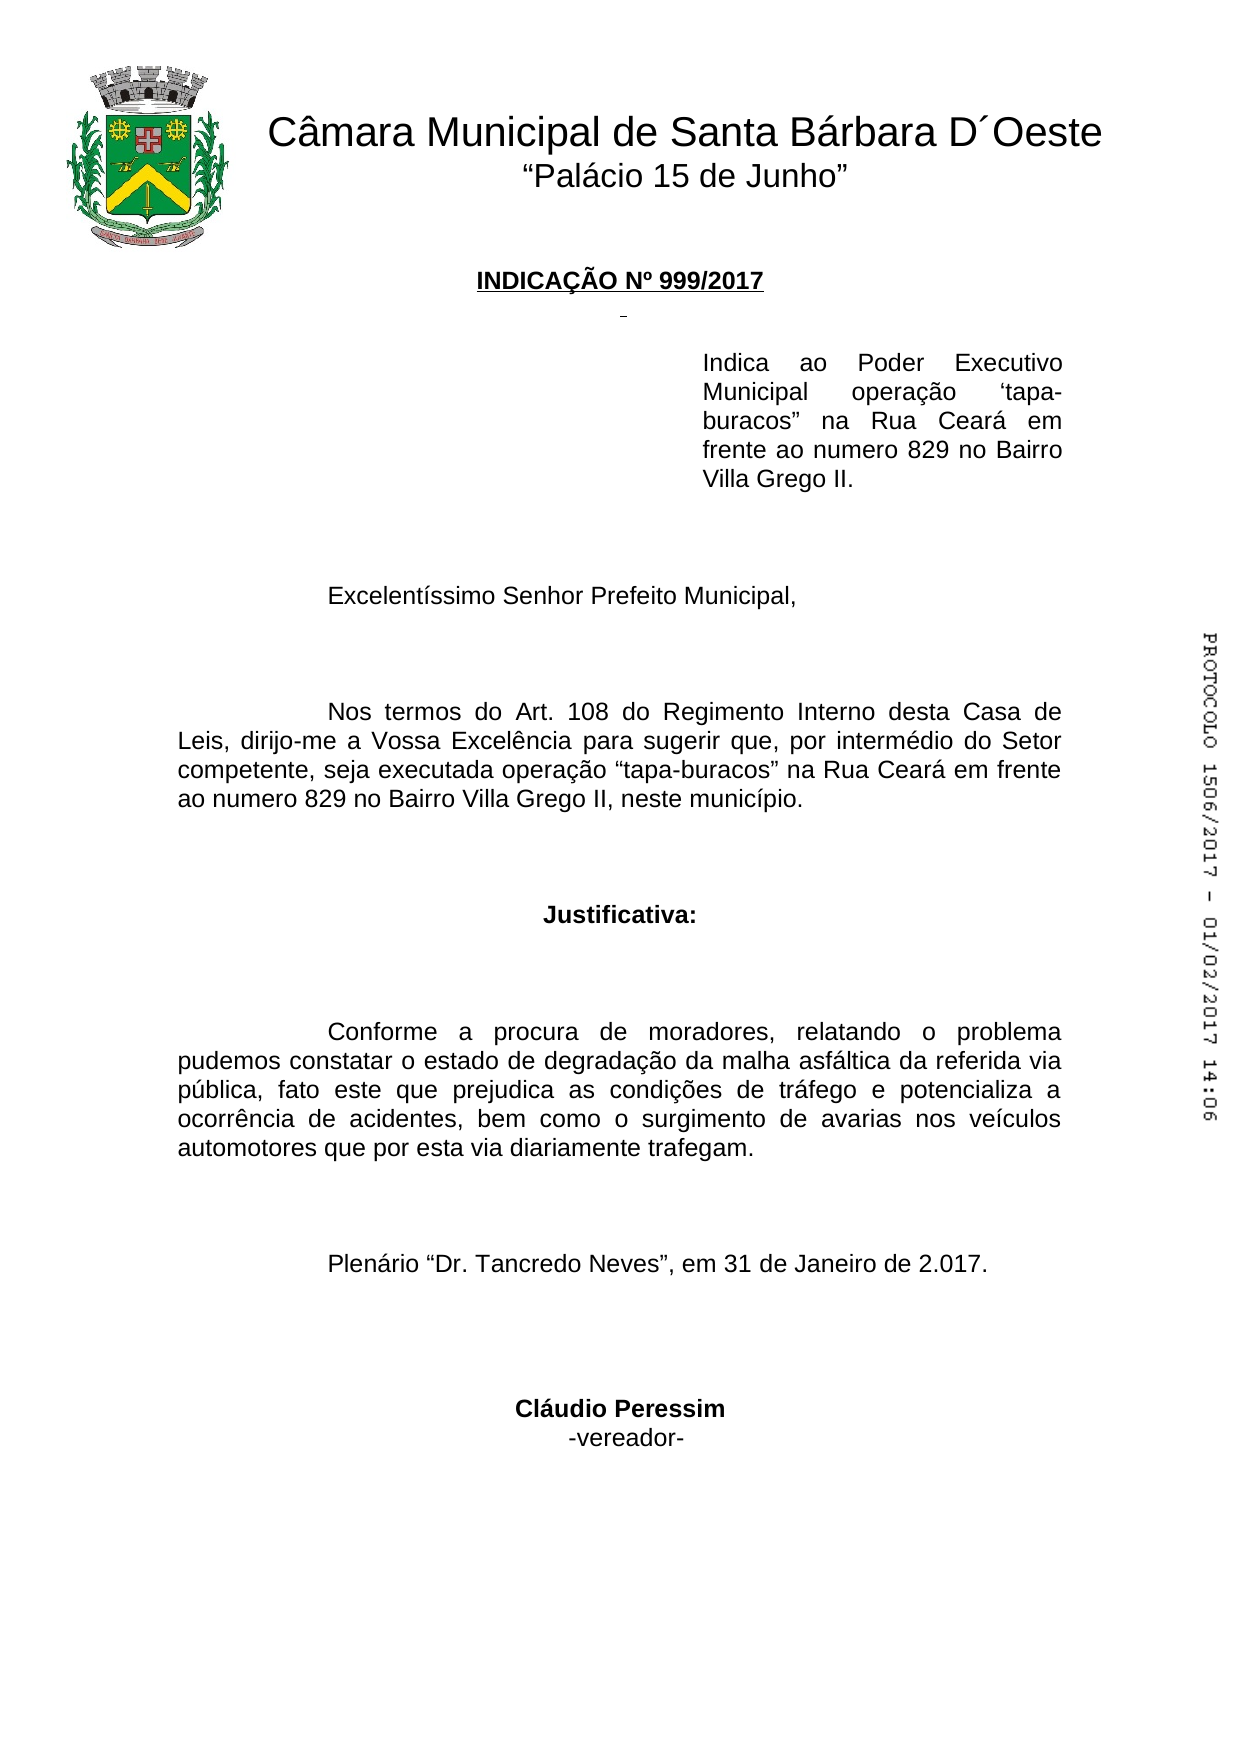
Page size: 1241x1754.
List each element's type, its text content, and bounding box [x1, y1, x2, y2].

text -vereador- [177, 1423, 1063, 1452]
picture [1177, 629, 1241, 1125]
text Indica ao Poder Executivo Municipal operação ‘tapa-buracos” na Rua Ceará em frente ao numero 829 no Bairro Villa Grego II. [702, 348, 1063, 493]
title INDICAÇÃO Nº 999/2017 [177, 266, 1063, 295]
picture [66, 66, 236, 255]
text Conforme a procura de moradores, relatando o problema pudemos constatar o estado de degradação da malha asfáltica da referida via pública, fato este que prejudica as condições de tráfego e potencializa a ocorrência de acidentes, bem como o surgimento de avarias nos veículos automotores que por esta via diariamente trafegam. [177, 1016, 1063, 1162]
text Nos termos do Art. 108 do Regimento Interno desta Casa de Leis, dirijo-me a Vossa Excelência para sugerir que, por intermédio do Setor competente, seja executada operação “tapa-buracos” na Rua Ceará em frente ao numero 829 no Bairro Villa Grego II, neste município. [177, 697, 1063, 813]
text Justificativa: [177, 900, 1063, 929]
text Plenário “Dr. Tancredo Neves”, em 31 de Janeiro de 2.017. [177, 1249, 1063, 1278]
text Cláudio Peressim [177, 1394, 1063, 1423]
text Excelentíssimo Senhor Prefeito Municipal, [177, 581, 1063, 609]
